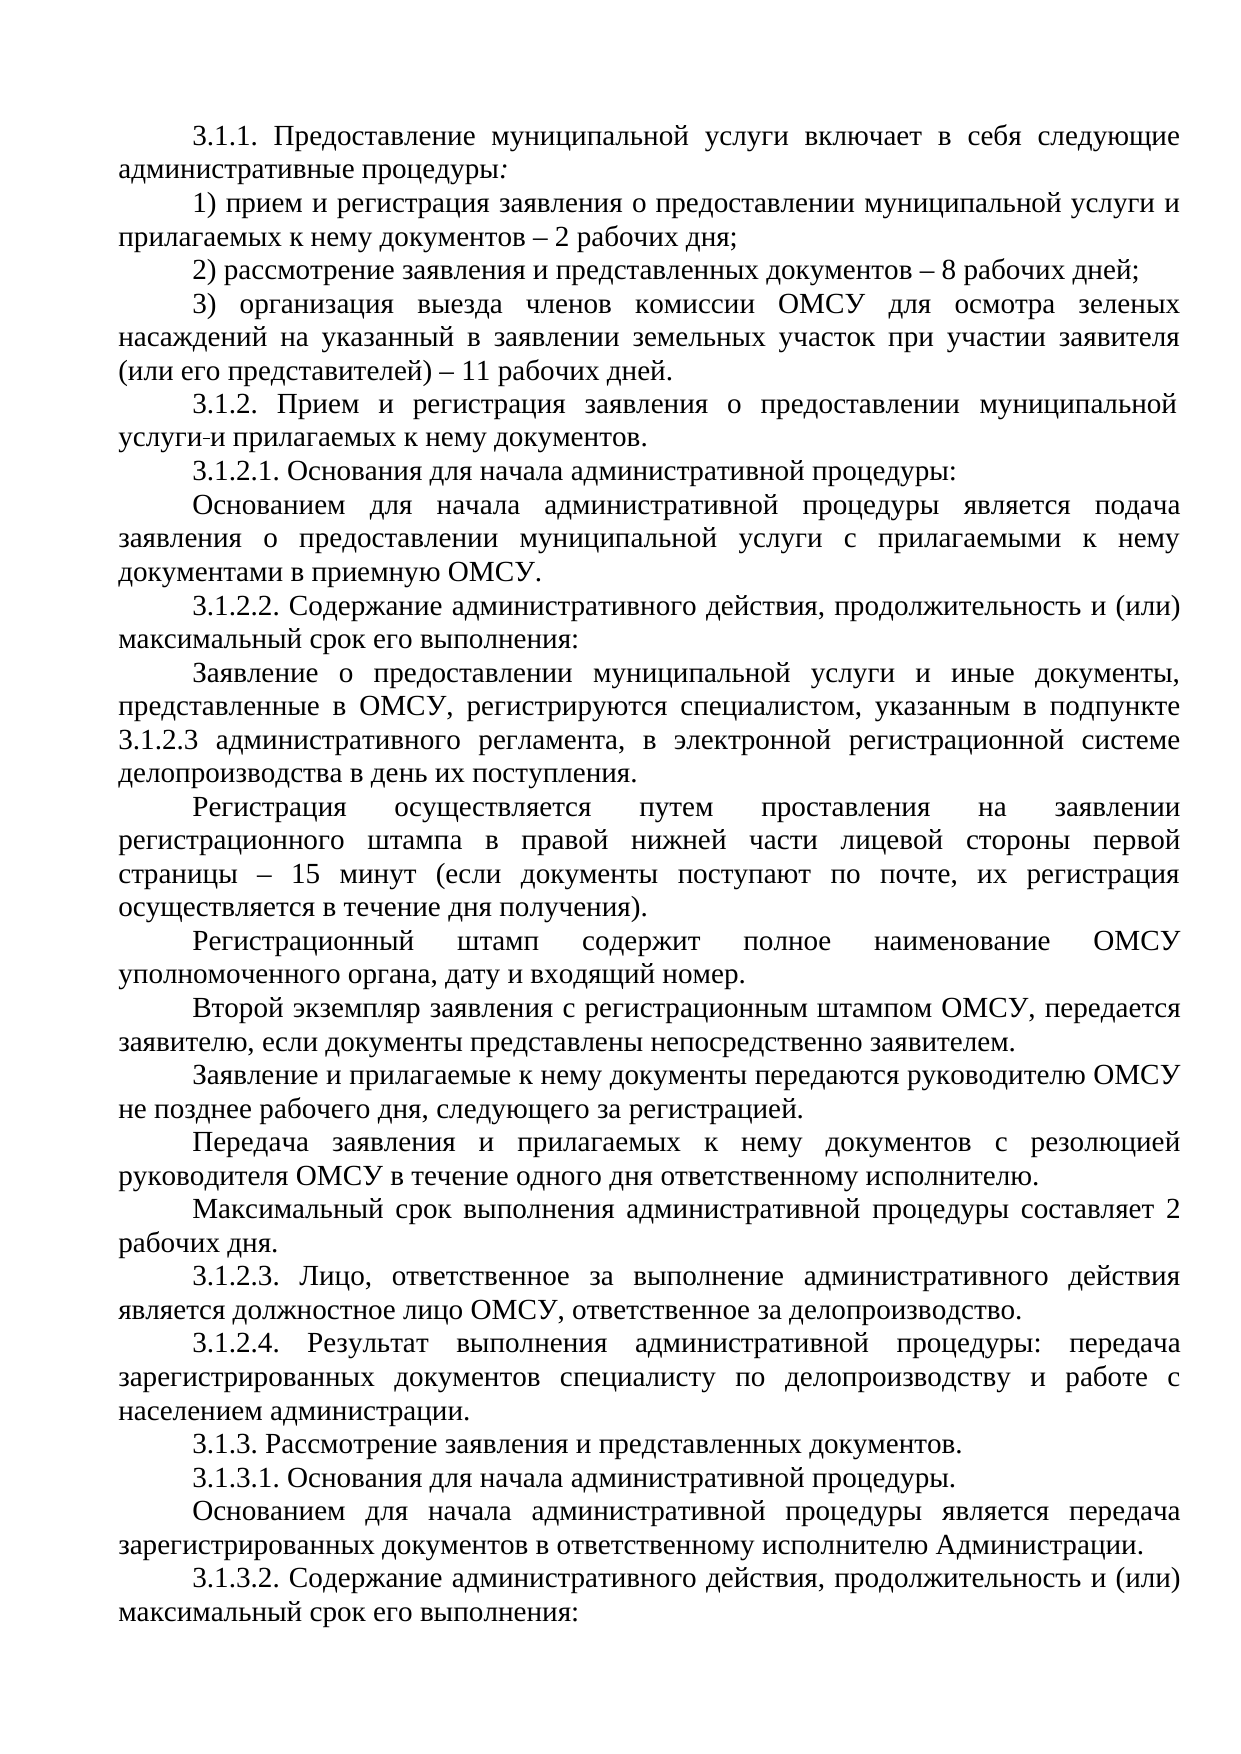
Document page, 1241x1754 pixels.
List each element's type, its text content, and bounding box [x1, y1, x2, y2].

text 3.1.2. Прием и регистрация заявления о предоставлении муниципальной услуги и прилагаемых к нему документов. [118, 386, 1177, 453]
text 1) прием и регистрация заявления о предоставлении муниципальной услуги и прилагаемых к нему документов – 2 рабочих дня; [118, 185, 1181, 252]
text Максимальный срок выполнения административной процедуры составляет 2 рабочих дня. [118, 1191, 1181, 1258]
text 3.1.2.4. Результат выполнения административной процедуры: передача зарегистрированных документов специалисту по делопроизводству и работе с населением администрации. [118, 1326, 1181, 1426]
text Заявление и прилагаемые к нему документы передаются руководителю ОМСУ не позднее рабочего дня, следующего за регистрацией. [118, 1057, 1181, 1124]
text 3.1.3. Рассмотрение заявления и представленных документов. [118, 1426, 1181, 1460]
text 3.1.2.2. Содержание административного действия, продолжительность и (или) максимальный срок его выполнения: [118, 588, 1181, 655]
text Основанием для начала административной процедуры является подача заявления о предоставлении муниципальной услуги с прилагаемыми к нему документами в приемную ОМСУ. [118, 487, 1181, 588]
text Передача заявления и прилагаемых к нему документов с резолюцией руководителя ОМСУ в течение одного дня ответственному исполнителю. [118, 1124, 1181, 1191]
text 3.1.1. Предоставление муниципальной услуги включает в себя следующие административные процедуры: [118, 118, 1181, 185]
text Регистрационный штамп содержит полное наименование ОМСУ уполномоченного органа, дату и входящий номер. [118, 923, 1181, 990]
text 3) организация выезда членов комиссии ОМСУ для осмотра зеленых насаждений на указанный в заявлении земельных участок при участии заявителя (или его представителей) – 11 рабочих дней. [118, 286, 1181, 386]
text Регистрация осуществляется путем проставления на заявлении регистрационного штампа в правой нижней части лицевой стороны первой страницы – 15 минут (если документы поступают по почте, их регистрация осуществляется в течение дня получения). [118, 789, 1181, 923]
text 3.1.2.3. Лицо, ответственное за выполнение административного действия является должностное лицо ОМСУ, ответственное за делопроизводство. [118, 1258, 1181, 1326]
text 3.1.3.2. Содержание административного действия, продолжительность и (или) максимальный срок его выполнения: [118, 1560, 1181, 1627]
text Заявление о предоставлении муниципальной услуги и иные документы, представленные в ОМСУ, регистрируются специалистом, указанным в подпункте 3.1.2.3 административного регламента, в электронной регистрационной системе делопроизводства в день их поступления. [118, 655, 1181, 789]
text 3.1.3.1. Основания для начала административной процедуры. [118, 1460, 1181, 1493]
text 3.1.2.1. Основания для начала административной процедуры: [118, 453, 1181, 487]
text Второй экземпляр заявления с регистрационным штампом ОМСУ, передается заявителю, если документы представлены непосредственно заявителем. [118, 990, 1181, 1057]
text 2) рассмотрение заявления и представленных документов – 8 рабочих дней; [118, 252, 1181, 286]
text Основанием для начала административной процедуры является передача зарегистрированных документов в ответственному исполнителю Администрации. [118, 1493, 1181, 1560]
